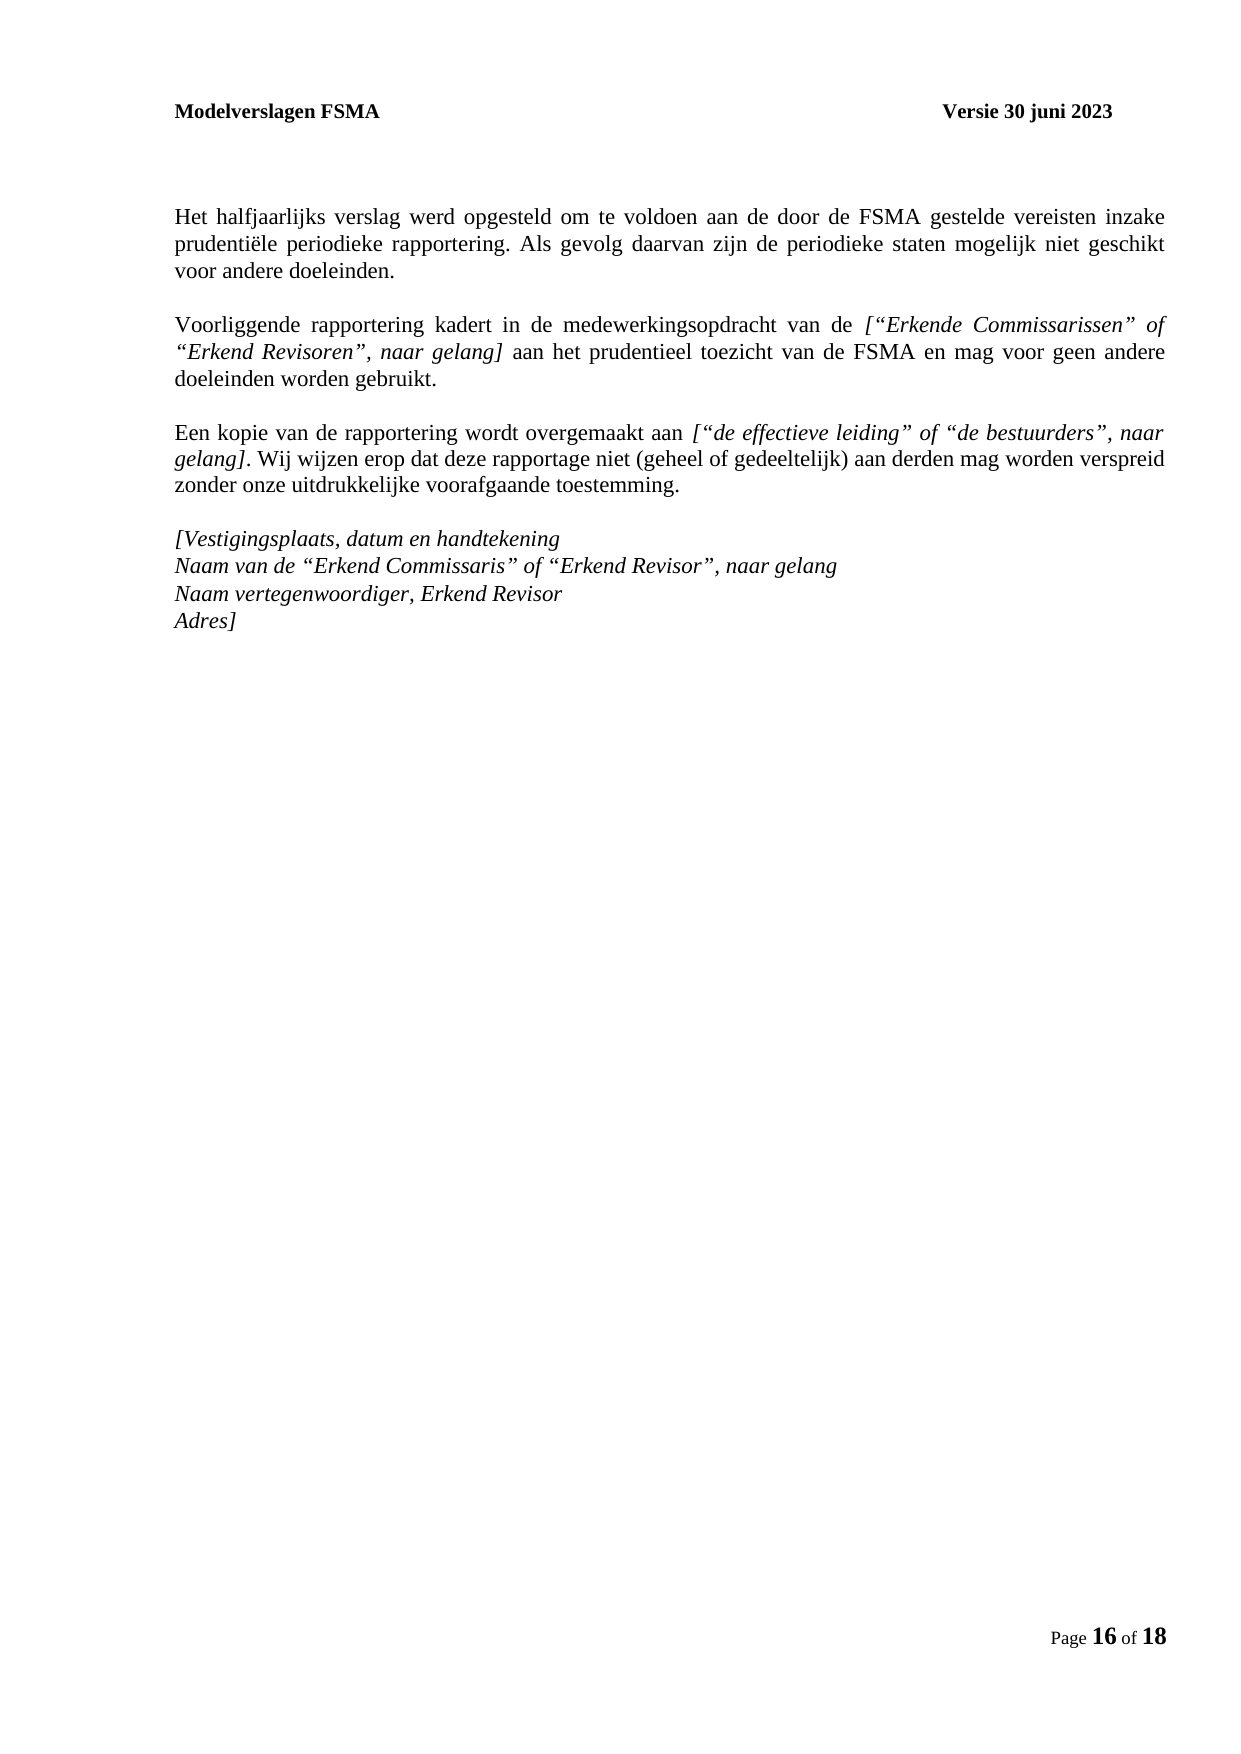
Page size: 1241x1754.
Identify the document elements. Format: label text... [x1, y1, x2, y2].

text Het halfjaarlijks verslag werd opgesteld om te voldoen aan de door de FSMA gestelde vereisten inzake prudentiële periodieke rapportering. Als gevolg daarvan zijn de periodieke staten mogelijk niet geschikt voor andere doeleinden. [174, 202, 1166, 283]
text Een kopie van de rapportering wordt overgemaakt aan [“de effectieve leiding” of “de bestuurders”, naar gelang]. Wij wijzen erop dat deze rapportage niet (geheel of gedeeltelijk) aan derden mag worden verspreid zonder onze uitdrukkelijke voorafgaande toestemming. [174, 419, 1166, 498]
text Naam vertegenwoordiger, Erkend Revisor [174, 579, 1166, 606]
text [Vestigingsplaats, datum en handtekening [174, 525, 1166, 552]
text Naam van de “Erkend Commissaris” of “Erkend Revisor”, naar gelang [174, 552, 1166, 579]
text Adres] [174, 606, 1166, 633]
text Voorliggende rapportering kadert in de medewerkingsopdracht van de [“Erkende Commissarissen” of “Erkend Revisoren”, naar gelang] aan het prudentieel toezicht van de FSMA en mag voor geen andere doeleinden worden gebruikt. [174, 310, 1166, 392]
